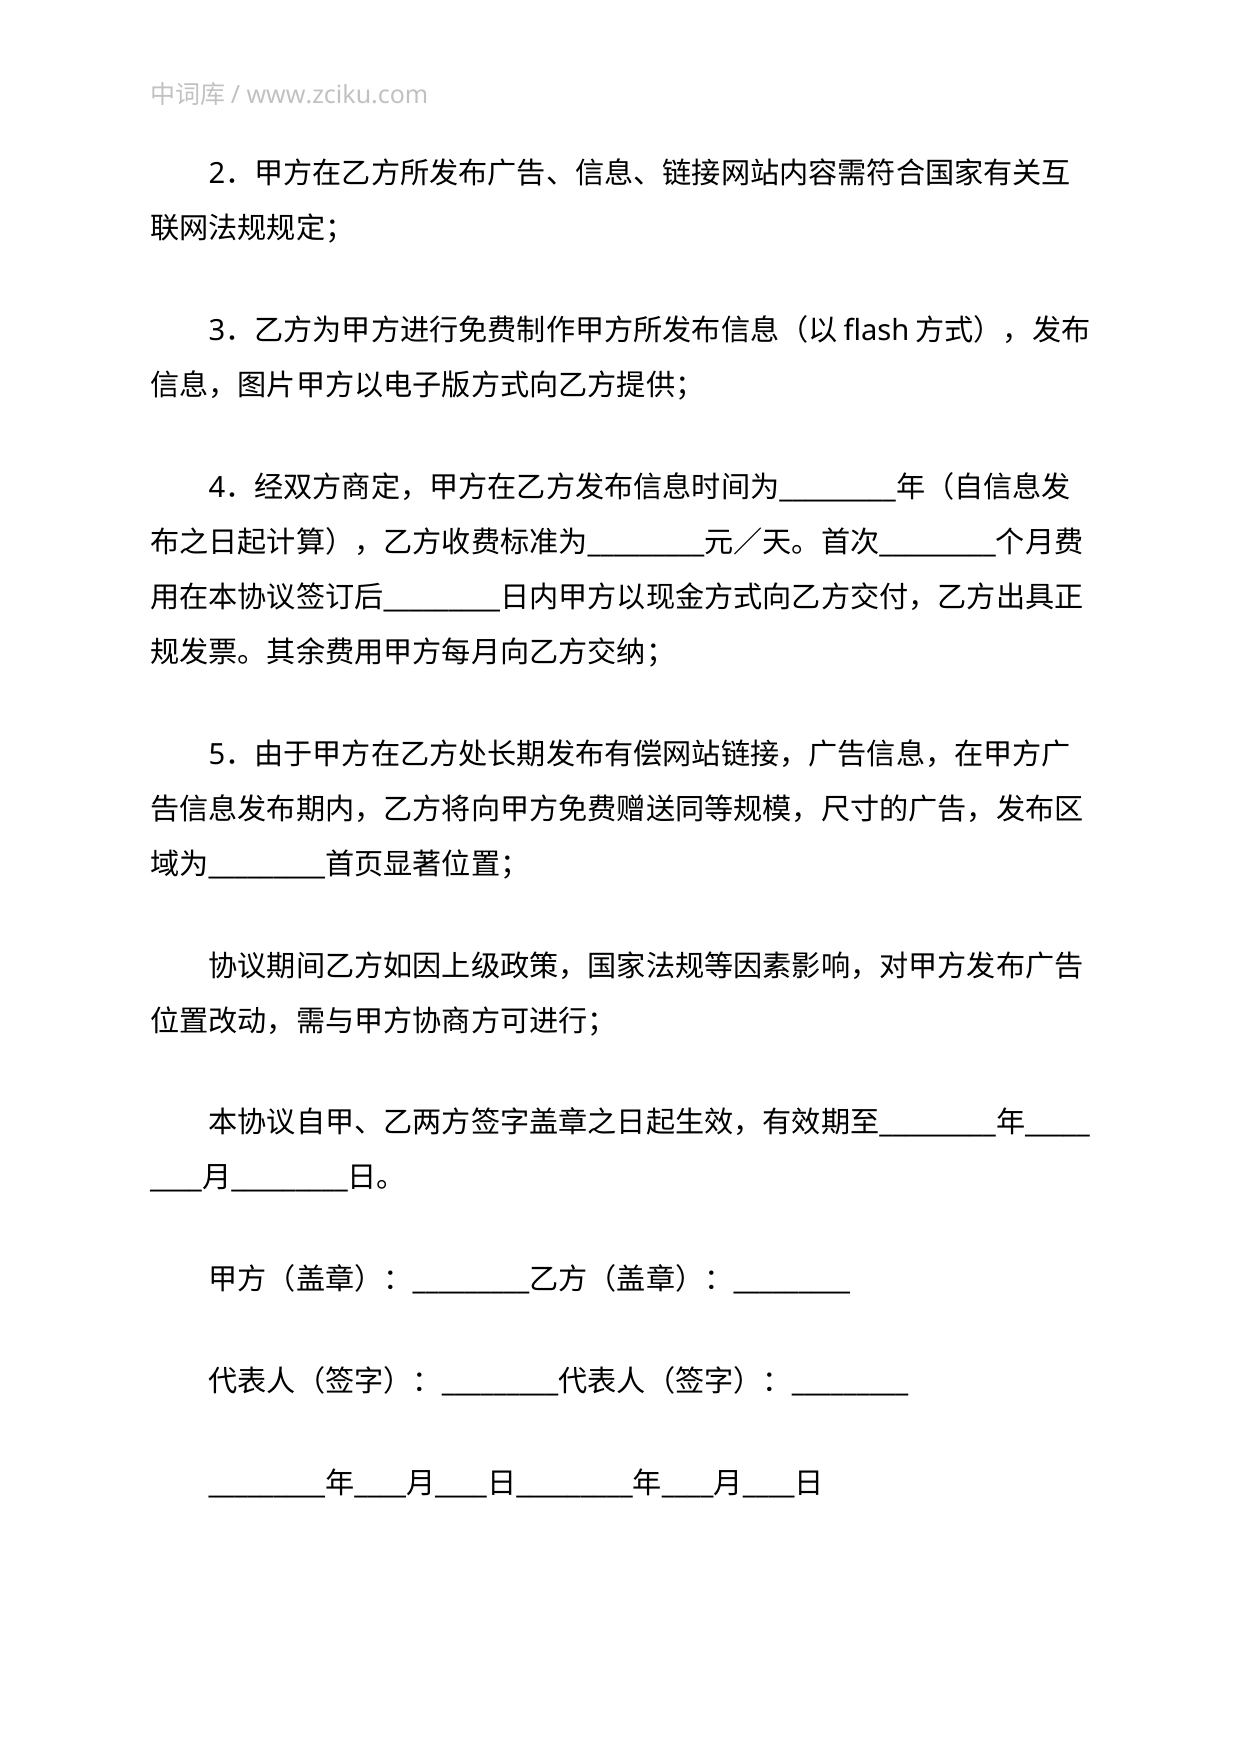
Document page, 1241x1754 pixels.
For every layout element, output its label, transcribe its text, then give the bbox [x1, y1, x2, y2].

text _________年____月____日_________年____月____日 [150, 1460, 1090, 1502]
text 2．甲方在乙方所发布广告、信息、链接网站内容需符合国家有关互联网法规规定； [150, 150, 1090, 247]
text 代表人（签字）：_________代表人（签字）：_________ [150, 1358, 1090, 1400]
text 协议期间乙方如因上级政策，国家法规等因素影响，对甲方发布广告位置改动，需与甲方协商方可进行； [150, 942, 1090, 1039]
text 本协议自甲、乙两方签字盖章之日起生效，有效期至_________年_________月_________日。 [150, 1099, 1090, 1196]
text 5．由于甲方在乙方处长期发布有偿网站链接，广告信息，在甲方广告信息发布期内，乙方将向甲方免费赠送同等规模，尺寸的广告，发布区域为_________首页显著位置； [150, 730, 1090, 883]
text 4．经双方商定，甲方在乙方发布信息时间为_________年（自信息发布之日起计算），乙方收费标准为_________元／天。首次_________个月费用在本协议签订后_________日内甲方以现金方式向乙方交付，乙方出具正规发票。其余费用甲方每月向乙方交纳； [150, 463, 1090, 671]
text 甲方（盖章）：_________乙方（盖章）：_________ [150, 1256, 1090, 1298]
text 3．乙方为甲方进行免费制作甲方所发布信息（以flash方式），发布信息，图片甲方以电子版方式向乙方提供； [150, 307, 1090, 404]
